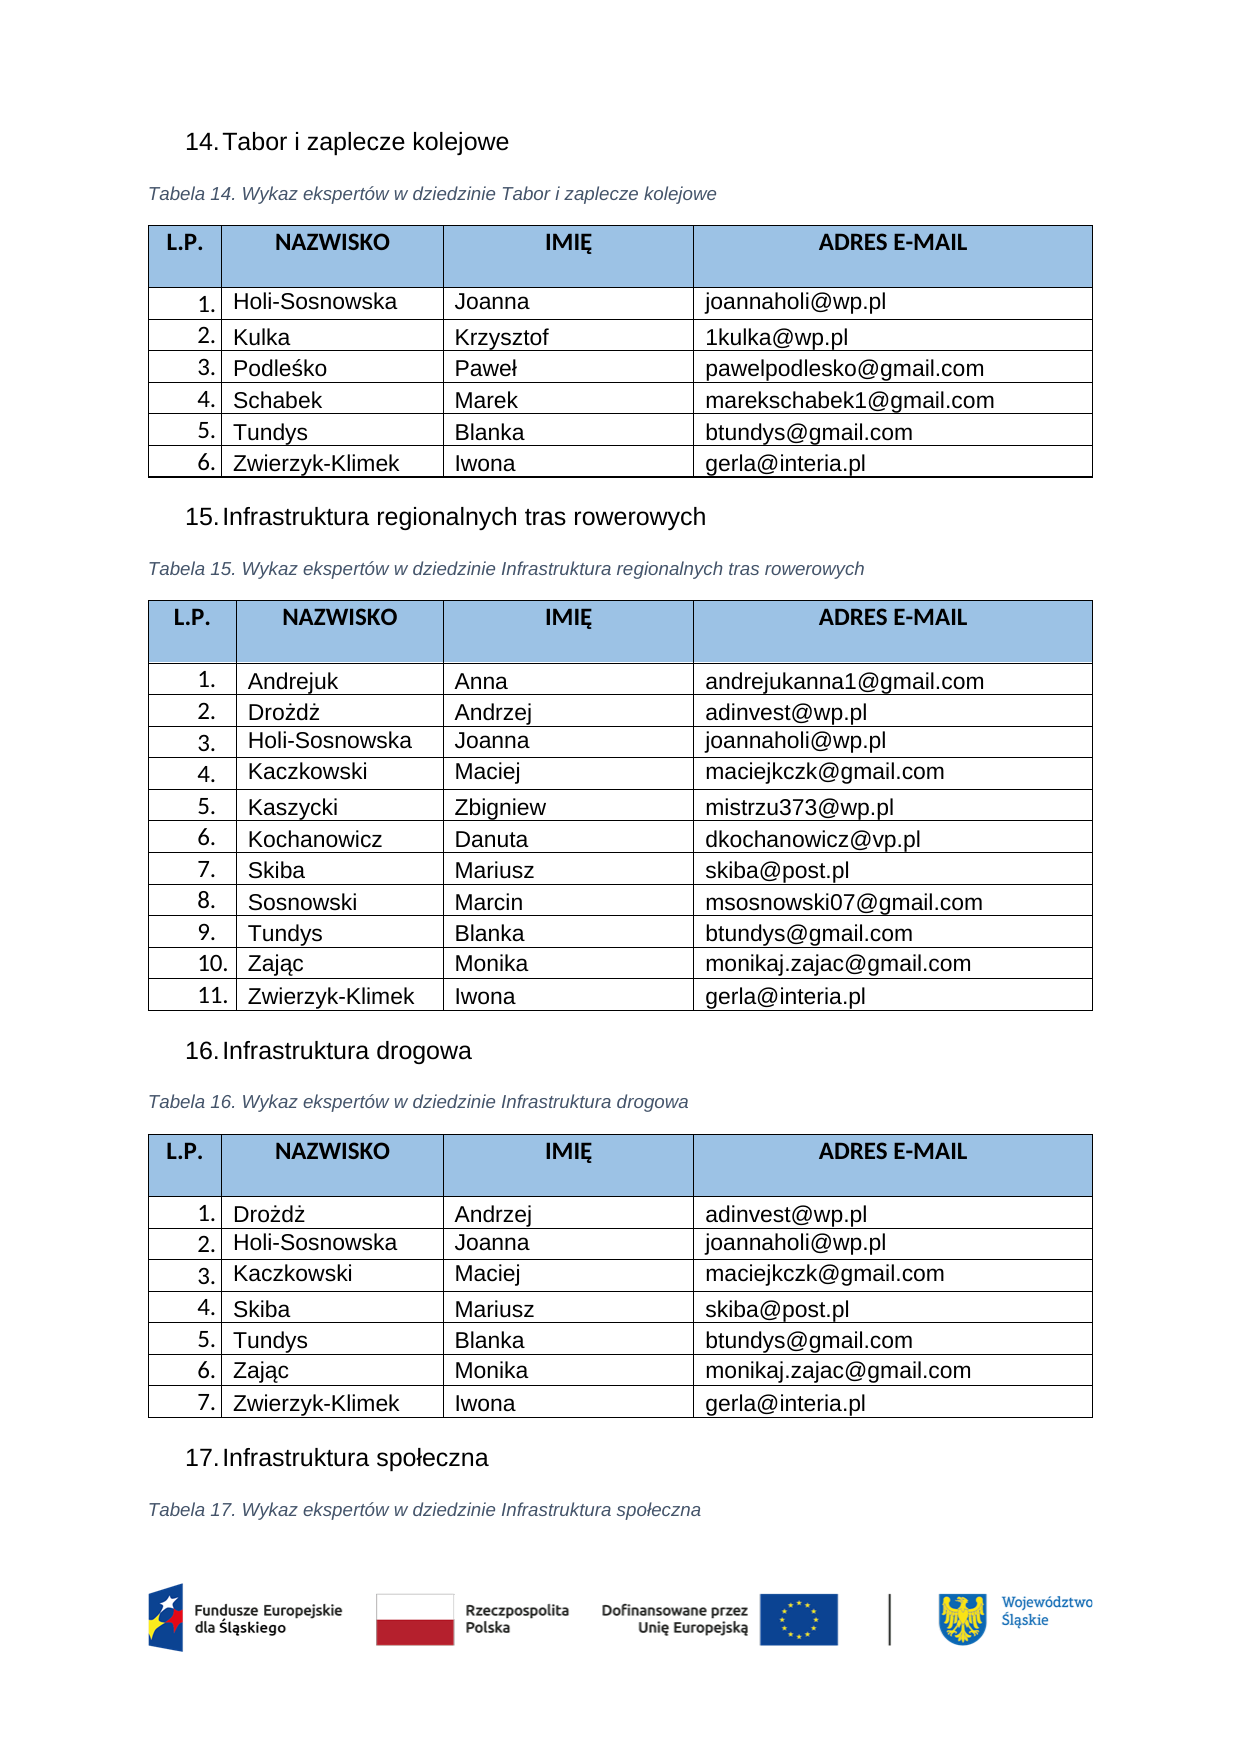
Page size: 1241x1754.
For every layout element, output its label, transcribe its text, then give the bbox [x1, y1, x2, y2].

table_cell gerla@interia.pl [694, 1386, 1092, 1417]
table_cell [149, 758, 236, 789]
table_cell Schabek [222, 383, 443, 413]
table_cell [149, 320, 221, 350]
table_cell Blanka [444, 414, 693, 445]
subtitle Infrastruktura drogowa [185, 1036, 1092, 1064]
table_cell Kulka [222, 320, 443, 350]
table_cell skiba@post.pl [694, 853, 1092, 883]
table_cell [149, 288, 221, 318]
subtitle Infrastruktura społeczna [185, 1443, 1092, 1472]
table_cell Monika [444, 948, 693, 978]
table_cell 1kulka@wp.pl [694, 320, 1092, 350]
table_cell Tundys [222, 414, 443, 445]
subtitle Tabor i zaplecze kolejowe [185, 127, 1092, 156]
table_cell [149, 1229, 221, 1259]
table_cell Tundys [237, 916, 443, 947]
table_cell joannaholi@wp.pl [694, 288, 1092, 318]
table_cell Maciej [444, 758, 693, 789]
table_cell [149, 853, 236, 883]
table_cell Maciej [444, 1260, 693, 1291]
table_cell Iwona [444, 1386, 693, 1417]
table_cell monikaj.zajac@gmail.com [694, 1355, 1092, 1385]
table_cell Drożdż [222, 1197, 443, 1227]
table_cell Mariusz [444, 853, 693, 883]
table_cell gerla@interia.pl [694, 979, 1092, 1010]
table_header L.P. [149, 1135, 221, 1196]
table_cell pawelpodlesko@gmail.com [694, 351, 1092, 382]
table_cell Monika [444, 1355, 693, 1385]
table_cell Kaczkowski [237, 758, 443, 789]
table_cell Holi-Sosnowska [237, 727, 443, 757]
table_cell [149, 1323, 221, 1354]
table_cell [149, 790, 236, 820]
table_cell Andrejuk [237, 664, 443, 694]
table_cell Iwona [444, 446, 693, 476]
table_cell Danuta [444, 821, 693, 852]
table_cell [149, 948, 236, 978]
table_header NAZWISKO [222, 226, 443, 287]
table_cell [149, 1197, 221, 1227]
table_header IMIĘ [444, 226, 693, 287]
table_cell joannaholi@wp.pl [694, 1229, 1092, 1259]
table_cell btundys@gmail.com [694, 916, 1092, 947]
table_cell Skiba [237, 853, 443, 883]
table_cell marekschabek1@gmail.com [694, 383, 1092, 413]
table_cell Marcin [444, 885, 693, 915]
text Tabela 15. Wykaz ekspertów w dziedzinie Infrastruktura regionalnych tras rowerowych [148, 558, 1092, 579]
table_cell Skiba [222, 1292, 443, 1322]
table_cell andrejukanna1@gmail.com [694, 664, 1092, 694]
table_cell Joanna [444, 288, 693, 318]
table_cell dkochanowicz@vp.pl [694, 821, 1092, 852]
text Tabela 17. Wykaz ekspertów w dziedzinie Infrastruktura społeczna [148, 1498, 1092, 1520]
table_cell [149, 1355, 221, 1385]
table_cell mistrzu373@wp.pl [694, 790, 1092, 820]
table_cell msosnowski07@gmail.com [694, 885, 1092, 915]
table_cell [149, 916, 236, 947]
table_cell Blanka [444, 916, 693, 947]
table_cell [149, 885, 236, 915]
table_cell Andrzej [444, 695, 693, 726]
table_cell Tundys [222, 1323, 443, 1354]
table_header IMIĘ [444, 601, 693, 662]
table_cell [149, 727, 236, 757]
table_cell Joanna [444, 1229, 693, 1259]
table_cell Zbigniew [444, 790, 693, 820]
table_cell [149, 351, 221, 382]
table_cell Kaszycki [237, 790, 443, 820]
table_cell Blanka [444, 1323, 693, 1354]
table_cell btundys@gmail.com [694, 1323, 1092, 1354]
table_cell Zwierzyk-Klimek [237, 979, 443, 1010]
picture [148, 1583, 1093, 1652]
table_header NAZWISKO [237, 601, 443, 662]
text Tabela 16. Wykaz ekspertów w dziedzinie Infrastruktura drogowa [148, 1091, 1092, 1113]
table_cell adinvest@wp.pl [694, 695, 1092, 726]
table_cell [149, 821, 236, 852]
table_cell Kaczkowski [222, 1260, 443, 1291]
table_header NAZWISKO [222, 1135, 443, 1196]
table_cell Joanna [444, 727, 693, 757]
table_cell joannaholi@wp.pl [694, 727, 1092, 757]
table_header L.P. [149, 226, 221, 287]
table_cell monikaj.zajac@gmail.com [694, 948, 1092, 978]
table_cell [149, 979, 236, 1010]
table_cell adinvest@wp.pl [694, 1197, 1092, 1227]
table_cell btundys@gmail.com [694, 414, 1092, 445]
table_cell Zając [237, 948, 443, 978]
table_cell Podleśko [222, 351, 443, 382]
table_cell Zwierzyk-Klimek [222, 446, 443, 476]
table_cell Iwona [444, 979, 693, 1010]
table_cell Zając [222, 1355, 443, 1385]
table_cell [149, 446, 221, 476]
table_cell [149, 1260, 221, 1291]
table_cell Andrzej [444, 1197, 693, 1227]
table_cell skiba@post.pl [694, 1292, 1092, 1322]
table_header IMIĘ [444, 1135, 693, 1196]
table_cell Kochanowicz [237, 821, 443, 852]
table_header ADRES E-MAIL [694, 601, 1092, 662]
table_cell Zwierzyk-Klimek [222, 1386, 443, 1417]
table_cell Paweł [444, 351, 693, 382]
table_cell Anna [444, 664, 693, 694]
table_cell Sosnowski [237, 885, 443, 915]
table_cell gerla@interia.pl [694, 446, 1092, 476]
text Tabela 14. Wykaz ekspertów w dziedzinie Tabor i zaplecze kolejowe [148, 182, 1092, 204]
table_cell maciejkczk@gmail.com [694, 1260, 1092, 1291]
table_cell Drożdż [237, 695, 443, 726]
table_cell [149, 383, 221, 413]
table_header ADRES E-MAIL [694, 226, 1092, 287]
subtitle Infrastruktura regionalnych tras rowerowych [185, 502, 1092, 531]
table_cell Marek [444, 383, 693, 413]
table_cell [149, 1386, 221, 1417]
table_header L.P. [149, 601, 236, 662]
table_cell [149, 695, 236, 726]
table_cell Krzysztof [444, 320, 693, 350]
table_cell Holi-Sosnowska [222, 1229, 443, 1259]
table_cell maciejkczk@gmail.com [694, 758, 1092, 789]
table_cell [149, 414, 221, 445]
table_cell Holi-Sosnowska [222, 288, 443, 318]
table_cell Mariusz [444, 1292, 693, 1322]
table_cell [149, 1292, 221, 1322]
table_cell [149, 664, 236, 694]
table_header ADRES E-MAIL [694, 1135, 1092, 1196]
